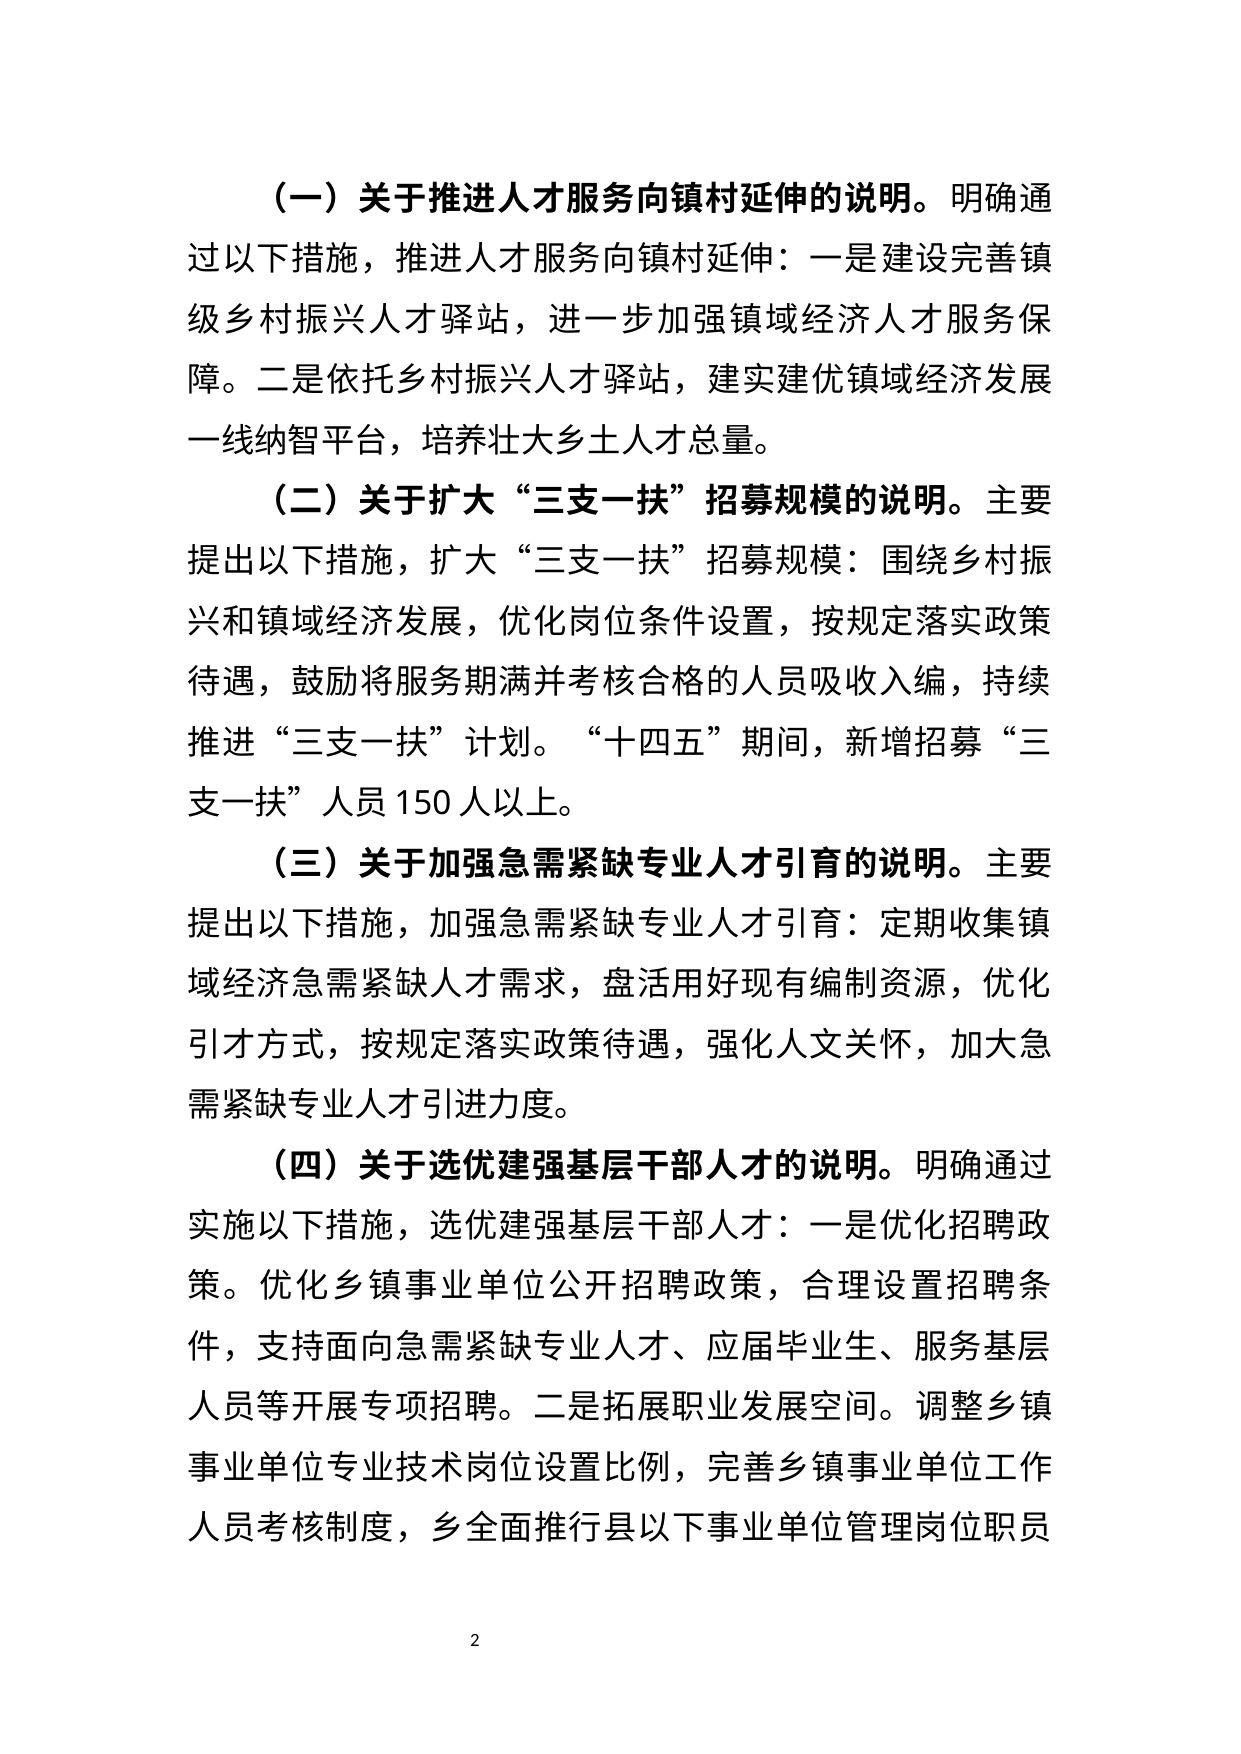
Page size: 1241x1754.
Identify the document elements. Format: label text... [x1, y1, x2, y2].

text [187, 1129, 1053, 1552]
list （一）关于推进人才服务向镇村延伸的说明。明确通过以下措施，推进人才服务向镇村延伸：一是建设完善镇级乡村振兴人才驿站，进一步加强镇域经济人才服务保障。二是依托乡村振兴人才驿站，建实建优镇域经济发展一线纳智平台，培养壮大乡土人才总量。 [187, 162, 1053, 464]
list （三）关于加强急需紧缺专业人才引育的说明。主要提出以下措施，加强急需紧缺专业人才引育：定期收集镇域经济急需紧缺人才需求，盘活用好现有编制资源，优化引才方式，按规定落实政策待遇，强化人文关怀，加大急需紧缺专业人才引进力度。 [187, 827, 1053, 1129]
list （二）关于扩大“三支一扶”招募规模的说明。主要提出以下措施，扩大“三支一扶”招募规模：围绕乡村振兴和镇域经济发展，优化岗位条件设置，按规定落实政策待遇，鼓励将服务期满并考核合格的人员吸收入编，持续推进“三支一扶”计划。“十四五”期间，新增招募“三支一扶”人员150人以上。 [187, 464, 1053, 827]
